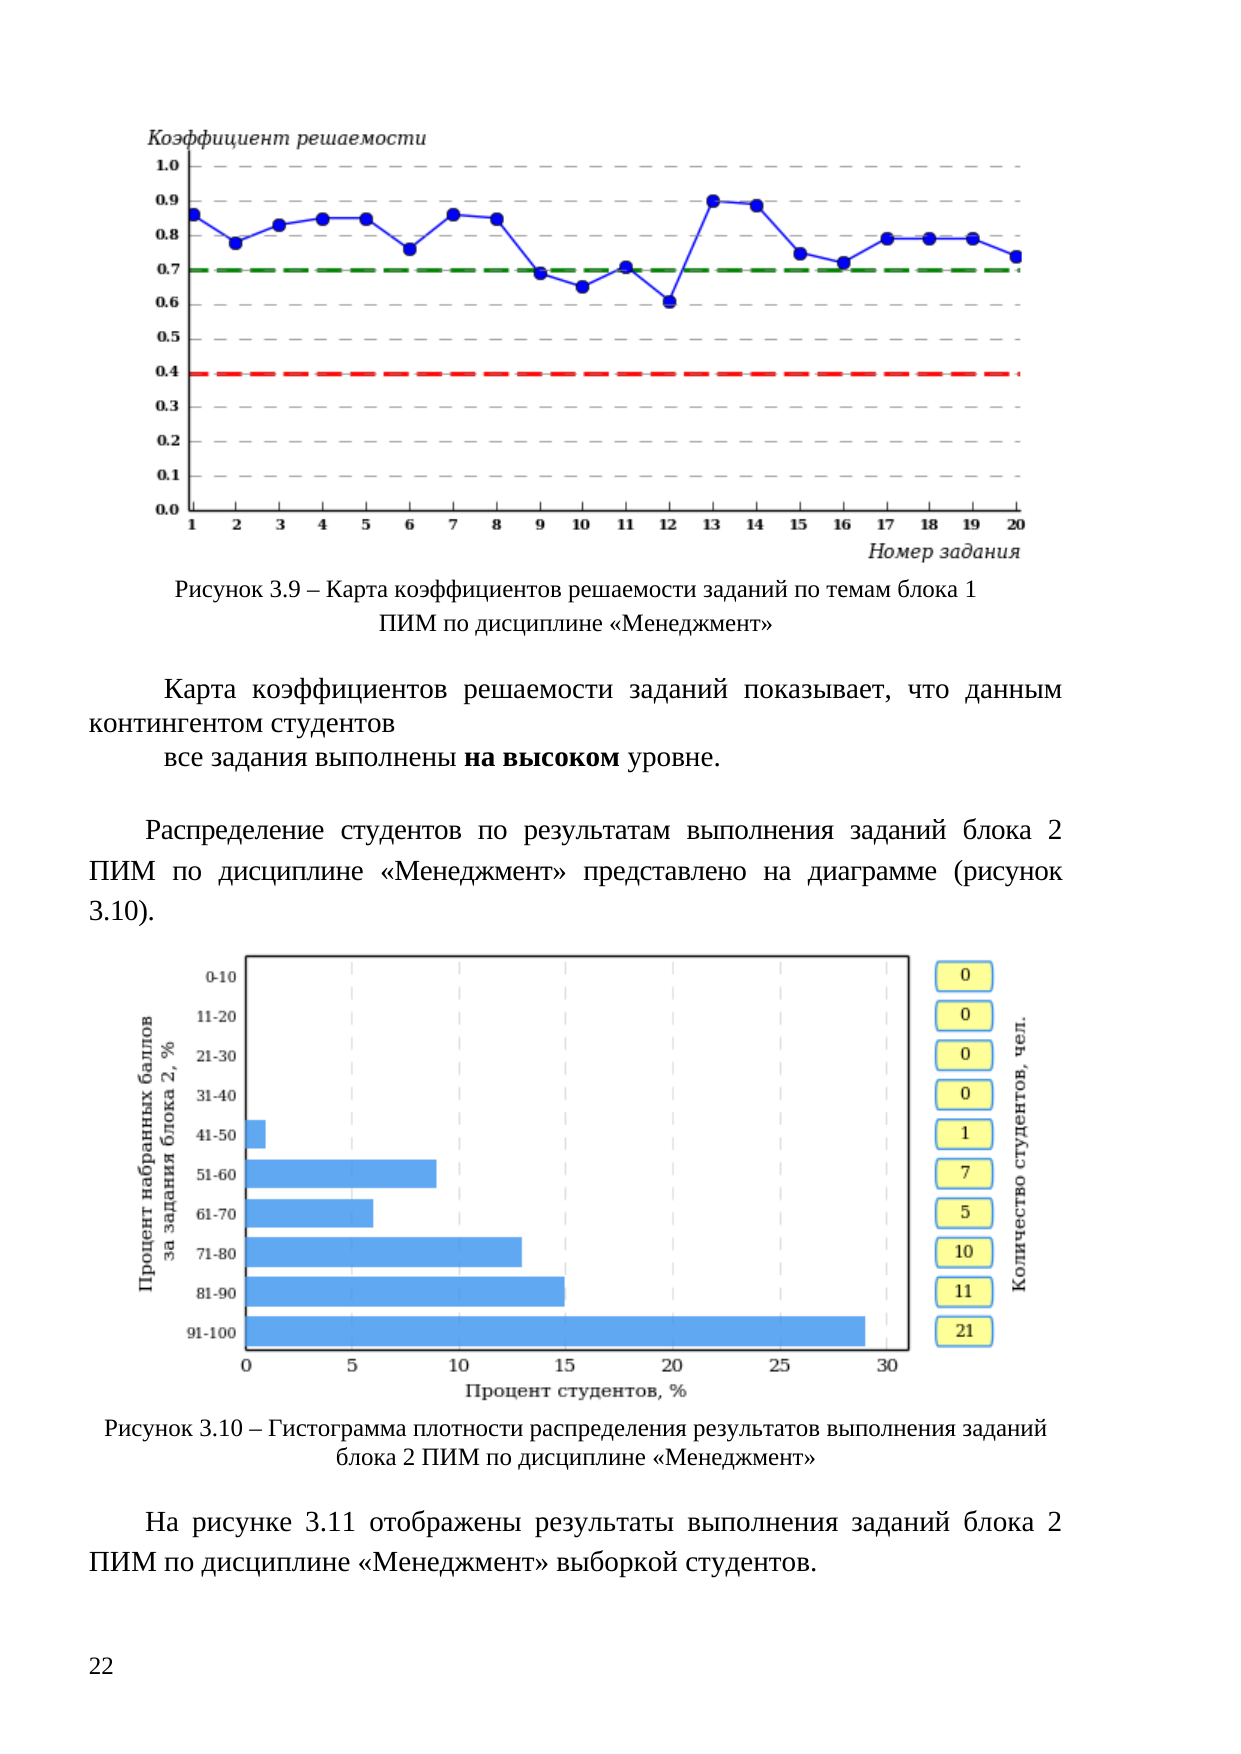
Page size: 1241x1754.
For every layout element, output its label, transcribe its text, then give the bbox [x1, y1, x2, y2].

picture [103, 118, 1049, 569]
text Карта коэффициентов решаемости заданий показывает, что данным контингентом студентов [89, 672, 1063, 739]
text все задания выполнены на высоком уровне. [89, 739, 1063, 772]
text На рисунке 3.11 отображены результаты выполнения заданий блока 2 ПИМ по дисциплине «Менеджмент» выборкой студентов. [89, 1504, 1063, 1578]
text Распределение студентов по результатам выполнения заданий блока 2 ПИМ по дисциплине «Менеджмент» представлено на диаграмме (рисунок 3.10). [89, 812, 1063, 926]
picture [103, 933, 1048, 1413]
